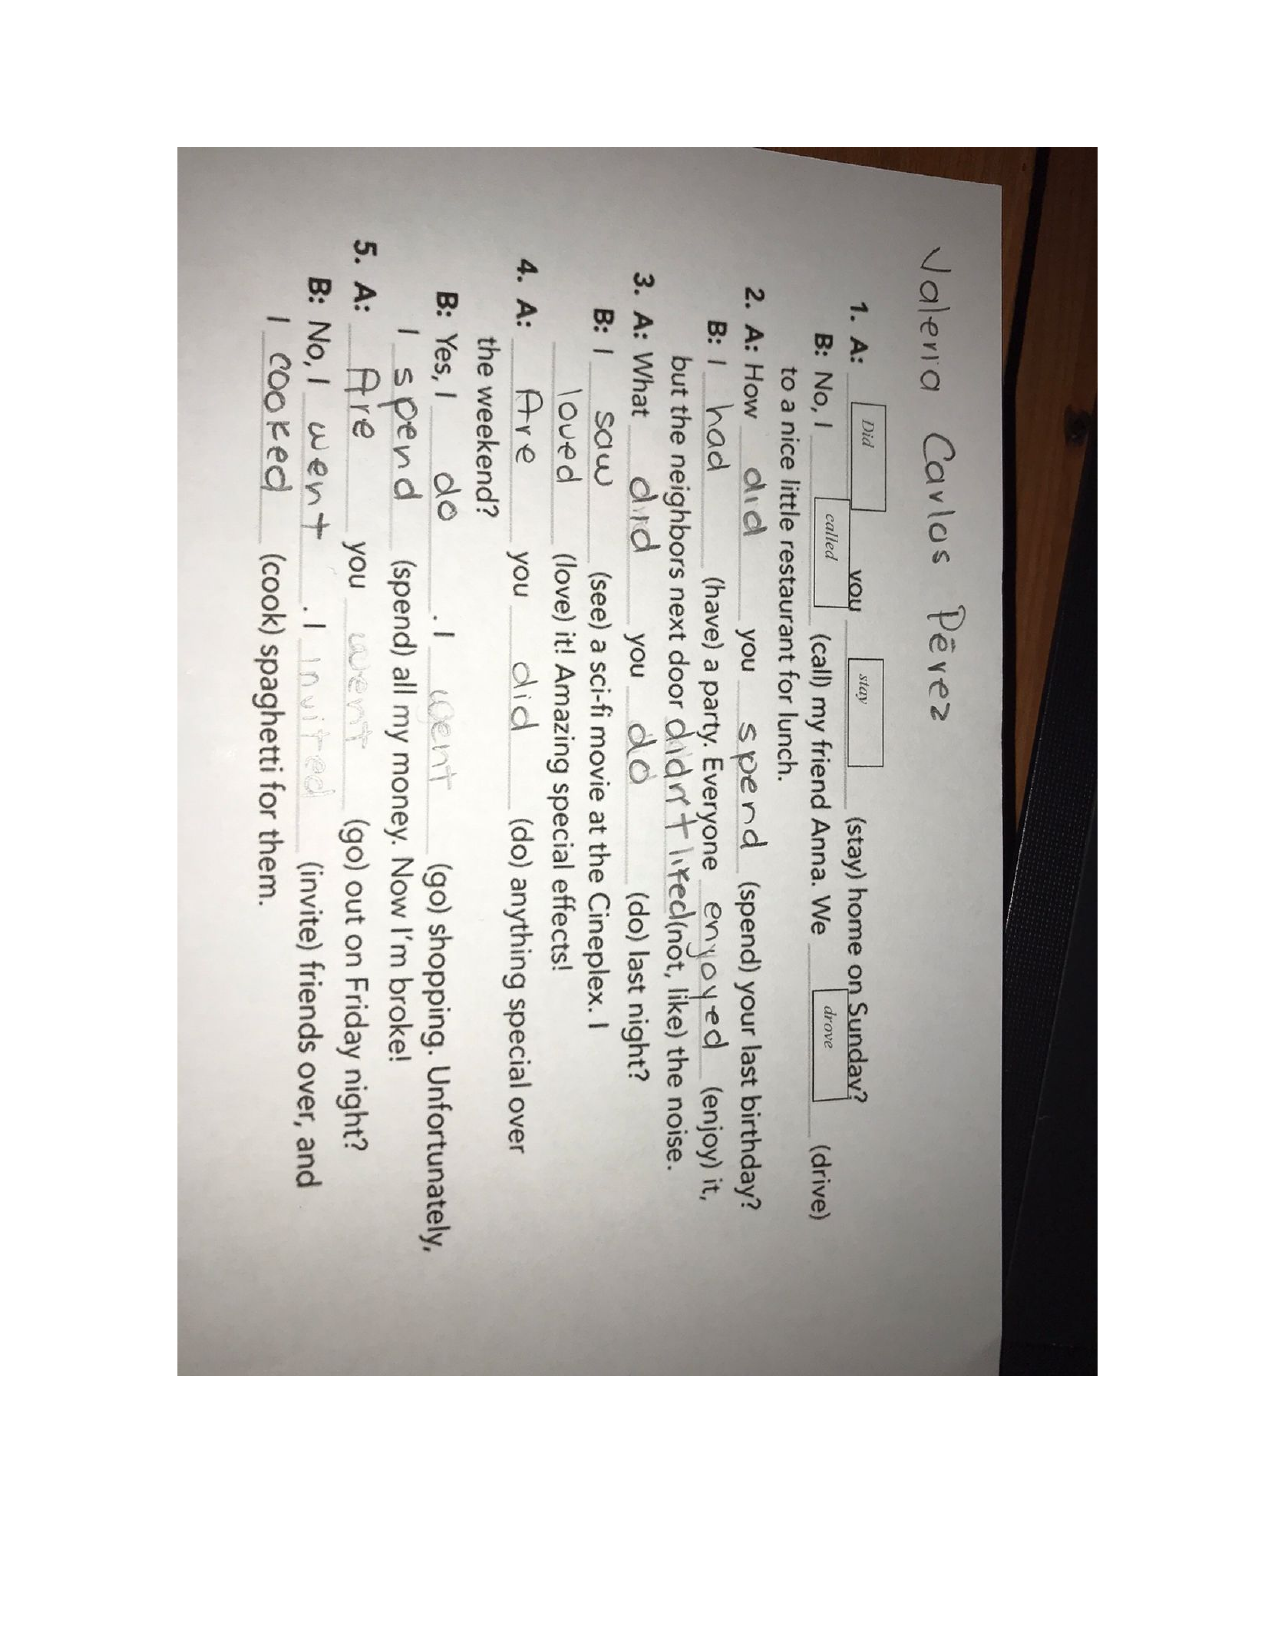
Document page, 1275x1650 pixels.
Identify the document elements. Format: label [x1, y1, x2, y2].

picture [177, 147, 1098, 1376]
